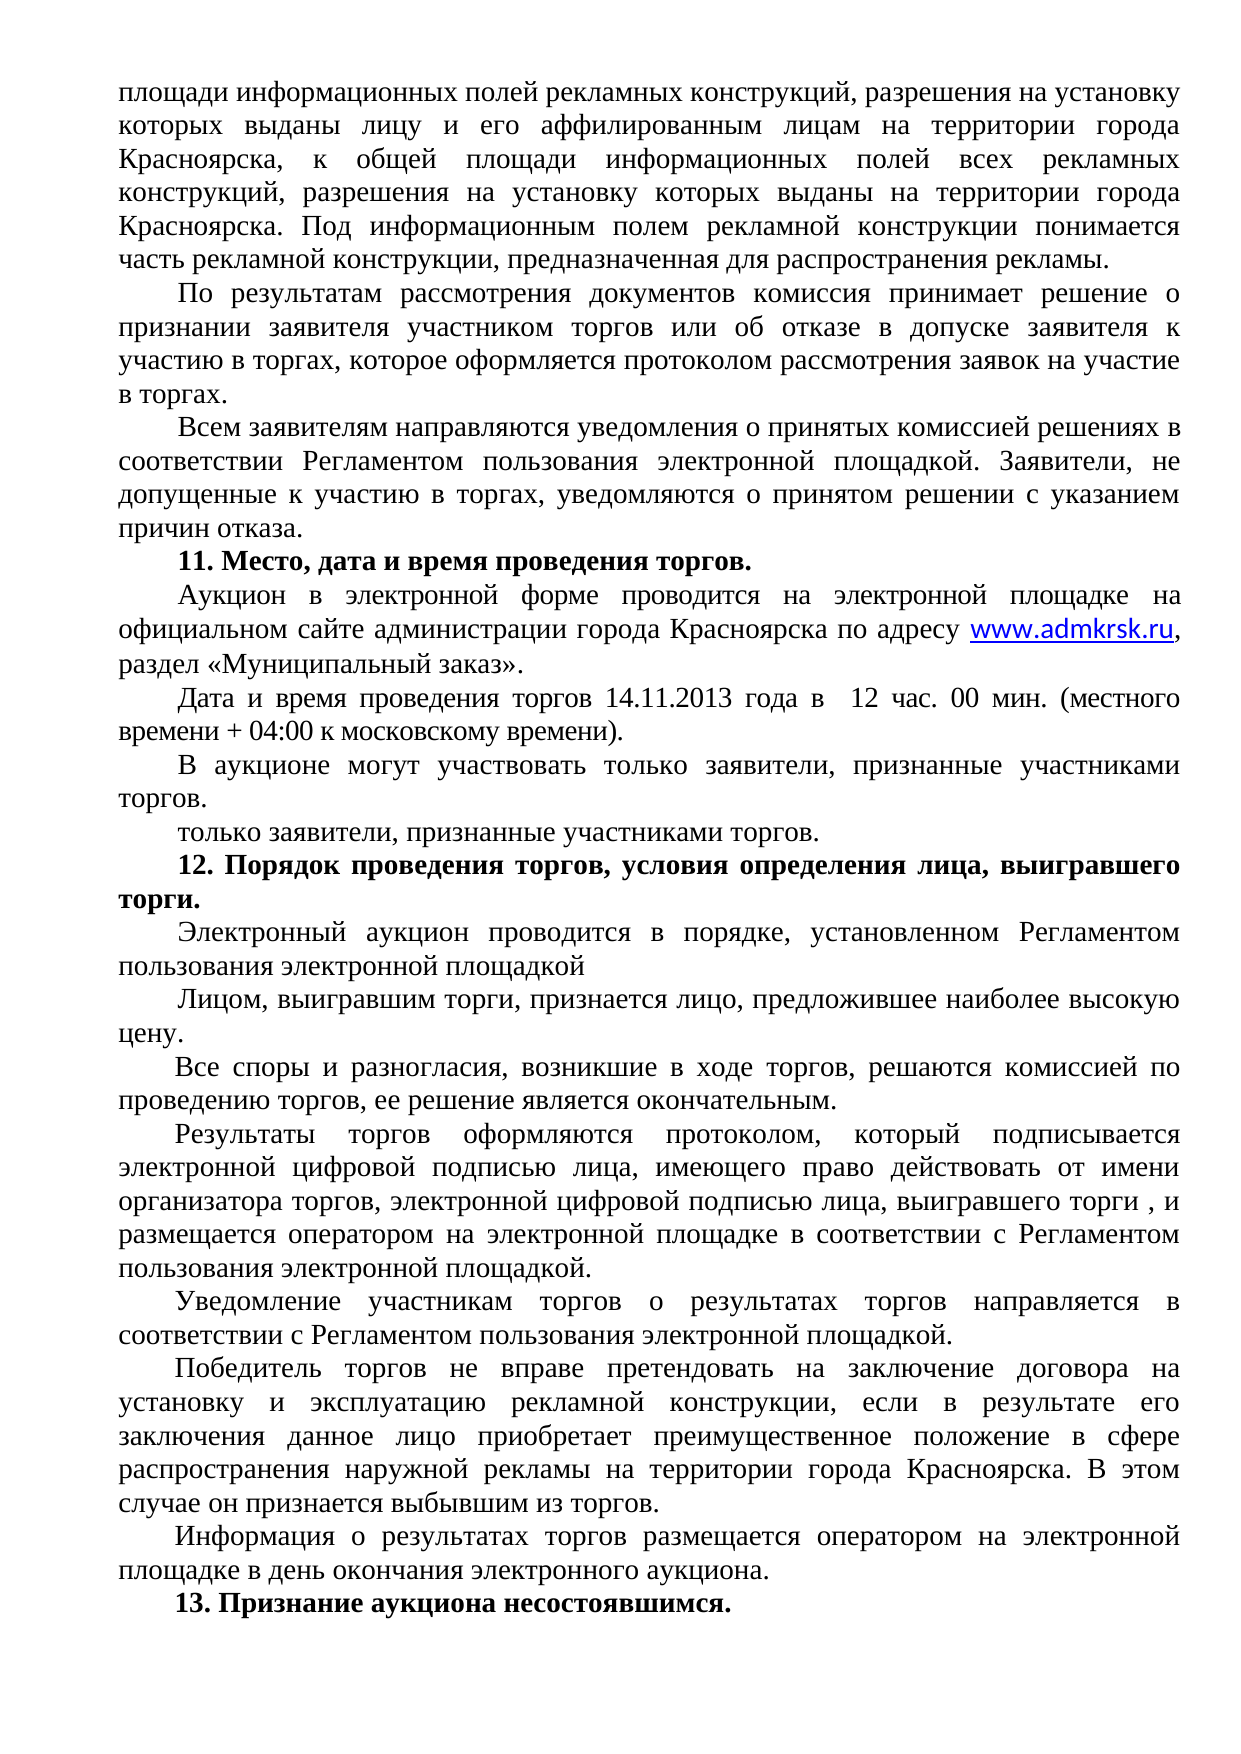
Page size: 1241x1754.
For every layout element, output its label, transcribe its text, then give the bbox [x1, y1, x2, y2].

text По результатам рассмотрения документов комиссия принимает решение о признании заявителя участником торгов или об отказе в допуске заявителя к участию в торгах, которое оформляется протоколом рассмотрения заявок на участие в торгах. [118, 275, 1181, 409]
text Результаты торгов оформляются протоколом, который подписывается электронной цифровой подписью лица, имеющего право действовать от имени организатора торгов, электронной цифровой подписью лица, выигравшего торги , и размещается оператором на электронной площадке в соответствии с Регламентом пользования электронной площадкой. [118, 1116, 1181, 1283]
text только заявители, признанные участниками торгов. [118, 814, 1181, 847]
text 11. Место, дата и время проведения торгов. [118, 543, 1181, 577]
text Победитель торгов не вправе претендовать на заключение договора на установку и эксплуатацию рекламной конструкции, если в результате его заключения данное лицо приобретает преимущественное положение в сфере распространения наружной рекламы на территории города Красноярска. В этом случае он признается выбывшим из торгов. [118, 1351, 1181, 1518]
text Всем заявителям направляются уведомления о принятых комиссией решениях в соответствии Регламентом пользования электронной площадкой. Заявители, не допущенные к участию в торгах, уведомляются о принятом решении с указанием причин отказа. [118, 409, 1181, 543]
text Все споры и разногласия, возникшие в ходе торгов, решаются комиссией по проведению торгов, ее решение является окончательным. [118, 1049, 1181, 1116]
text Информация о результатах торгов размещается оператором на электронной площадке в день окончания электронного аукциона. [118, 1518, 1181, 1585]
text Лицом, выигравшим торги, признается лицо, предложившее наиболее высокую цену. [118, 982, 1181, 1049]
text Уведомление участникам торгов о результатах торгов направляется в соответствии с Регламентом пользования электронной площадкой. [118, 1283, 1181, 1351]
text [118, 74, 1181, 275]
text 12. Порядок проведения торгов, условия определения лица, выигравшего торги. [118, 847, 1181, 914]
text В аукционе могут участвовать только заявители, признанные участниками торгов. [118, 747, 1181, 814]
text Электронный аукцион проводится в порядке, установленном Регламентом пользования электронной площадкой [118, 914, 1181, 982]
text Аукцион в электронной форме проводится на электронной площадке на официальном сайте администрации города Красноярска по адресу www.admkrsk.ru, раздел «Муниципальный заказ». [118, 577, 1181, 680]
text Дата и время проведения торгов 14.11.2013 года в 12 час. 00 мин. (местного времени + 04:00 к московскому времени). [118, 680, 1181, 747]
text 13. Признание аукциона несостоявшимся. [118, 1585, 1181, 1619]
